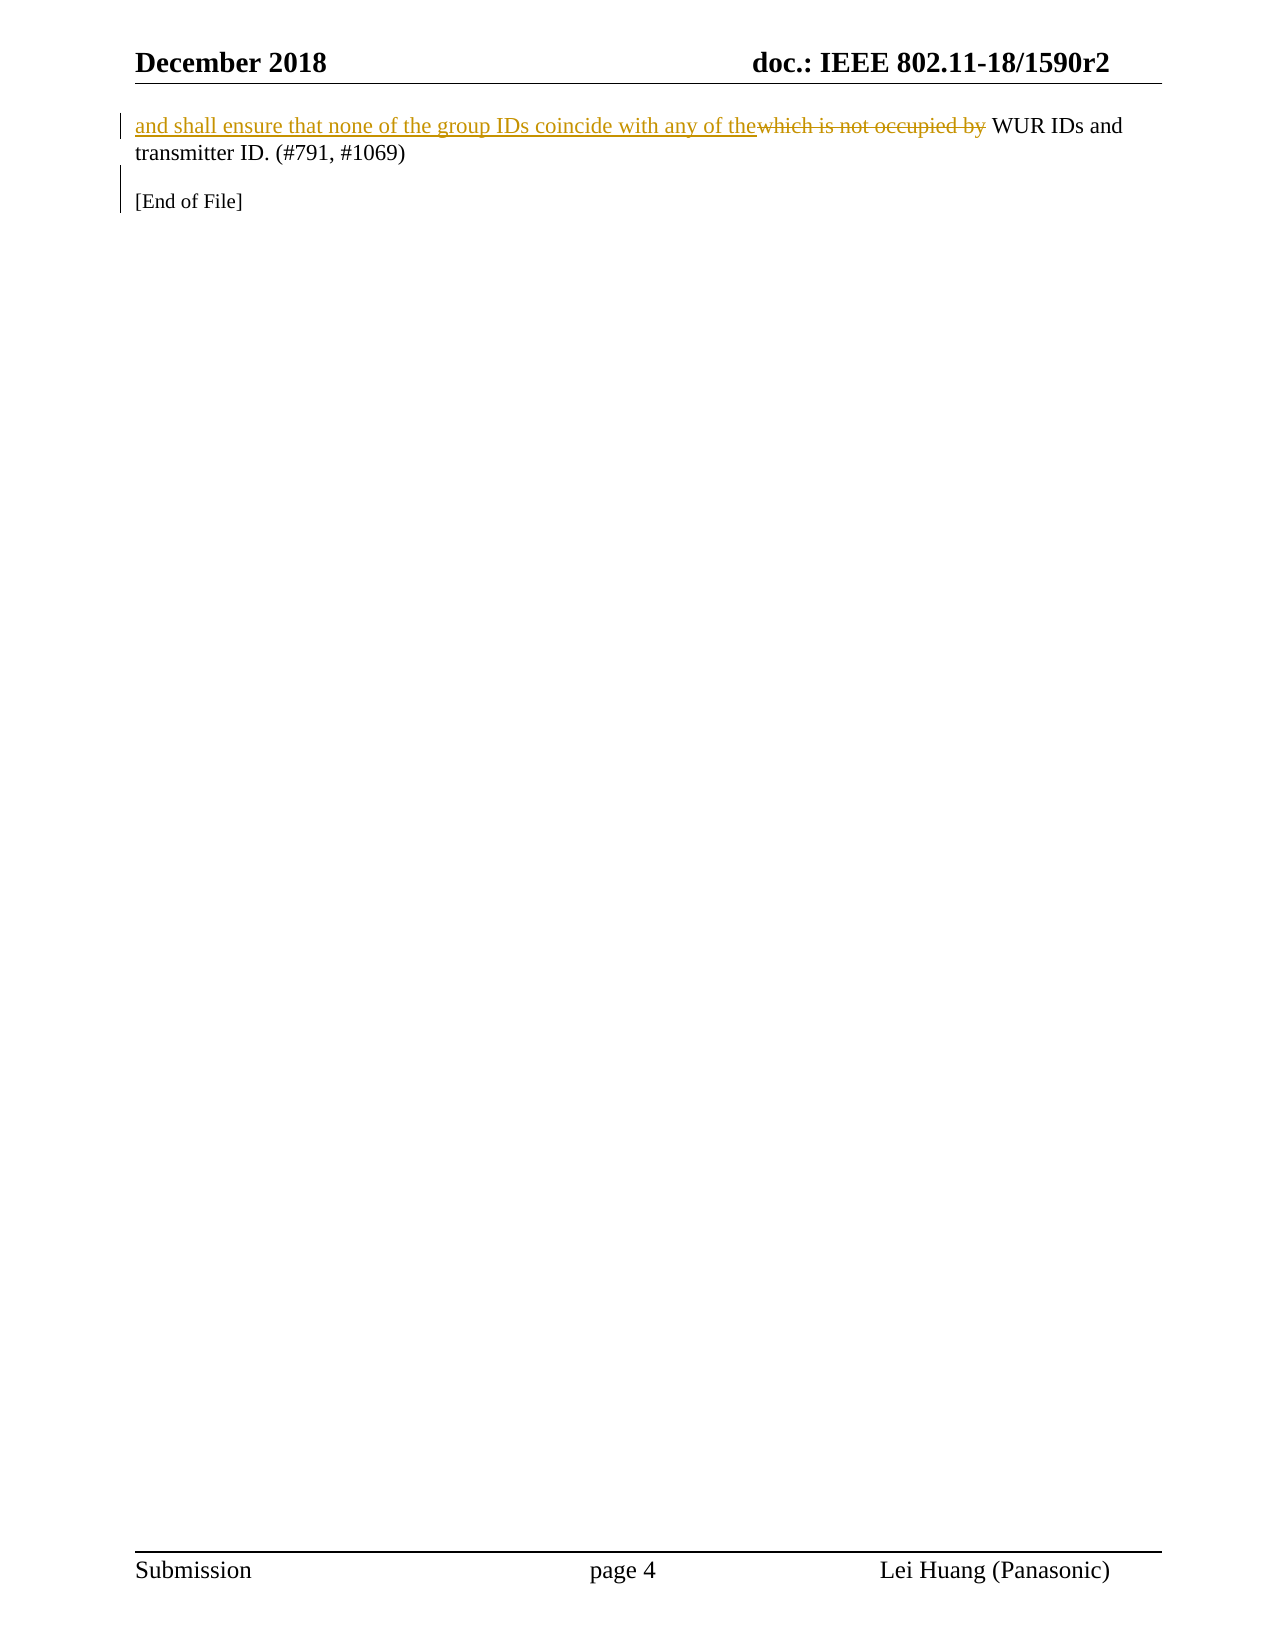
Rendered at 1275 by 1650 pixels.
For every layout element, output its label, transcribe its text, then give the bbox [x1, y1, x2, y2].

text WUR IDs and transmitter ID. (#791, #1069) [135, 112, 1162, 165]
text [End of File] [135, 189, 1162, 213]
